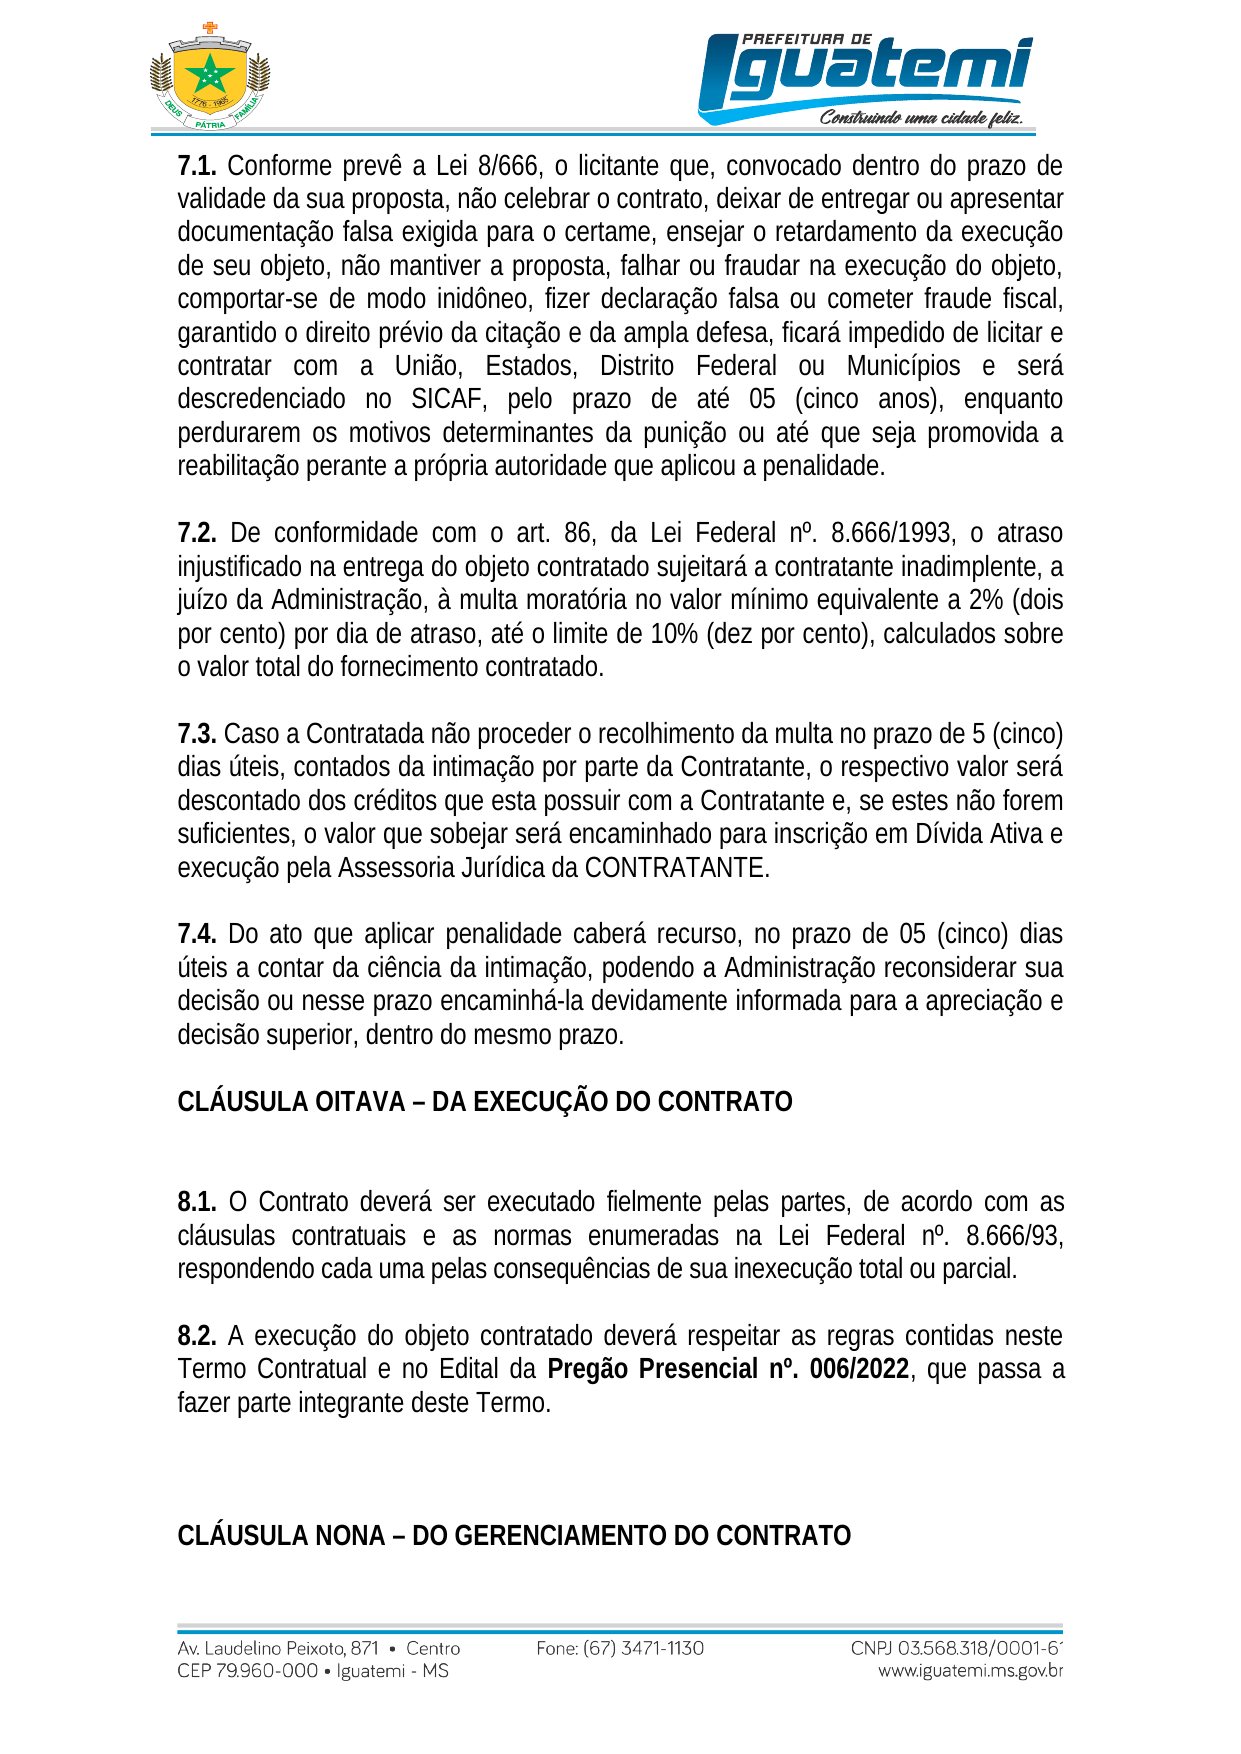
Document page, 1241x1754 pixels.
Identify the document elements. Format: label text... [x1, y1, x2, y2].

picture [177, 1623, 1063, 1630]
text 7.3. Caso a Contratada não proceder o recolhimento da multa no prazo de 5 (cinco) dias úteis, contados da intimação por parte da Contratante, o respectivo valor será descontado dos créditos que esta possuir com a Contratante e, se estes não forem suficientes, o valor que sobejar será encaminhado para inscrição em Dívida Ativa e execução pela Assessoria Jurídica da CONTRATANTE. [177, 716, 1066, 883]
text CLÁUSULA OITAVA – DA EXECUÇÃO DO CONTRATO [177, 1084, 1066, 1117]
text 7.2. De conformidade com o art. 86, da Lei Federal nº. 8.666/1993, o atraso injustificado na entrega do objeto contratado sujeitará a contratante inadimplente, a juízo da Administração, à multa moratória no valor mínimo equivalente a 2% (dois por cento) por dia de atraso, até o limite de 10% (dez por cento), calculados sobre o valor total do fornecimento contratado. [177, 515, 1066, 683]
text 8.1. O Contrato deverá ser executado fielmente pelas partes, de acordo com as cláusulas contratuais e as normas enumeradas na Lei Federal nº. 8.666/93, respondendo cada uma pelas consequências de sua inexecução total ou parcial. [177, 1184, 1066, 1284]
picture [177, 1635, 1063, 1681]
text 7.4. Do ato que aplicar penalidade caberá recurso, no prazo de 05 (cinco) dias úteis a contar da ciência da intimação, podendo a Administração reconsiderar sua decisão ou nesse prazo encaminhá-la devidamente informada para a apreciação e decisão superior, dentro do mesmo prazo. [177, 917, 1066, 1050]
text 7.1. Conforme prevê a Lei 8/666, o licitante que, convocado dentro do prazo de validade da sua proposta, não celebrar o contrato, deixar de entregar ou apresentar documentação falsa exigida para o certame, ensejar o retardamento da execução de seu objeto, não mantiver a proposta, falhar ou fraudar na execução do objeto, comportar-se de modo inidôneo, fizer declaração falsa ou cometer fraude fiscal, garantido o direito prévio da citação e da ampla defesa, ficará impedido de licitar e contratar com a União, Estados, Distrito Federal ou Municípios e será descredenciado no SICAF, pelo prazo de até 05 (cinco anos), enquanto perdurarem os motivos determinantes da punição ou até que seja promovida a reabilitação perante a própria autoridade que aplicou a penalidade. [177, 148, 1066, 482]
text 8.2. A execução do objeto contratado deverá respeitar as regras contidas neste Termo Contratual e no Edital da Pregão Presencial nº. 006/2022, que passa a fazer parte integrante deste Termo. [177, 1318, 1066, 1418]
text CLÁUSULA NONA – DO GERENCIAMENTO DO CONTRATO [177, 1518, 1054, 1552]
